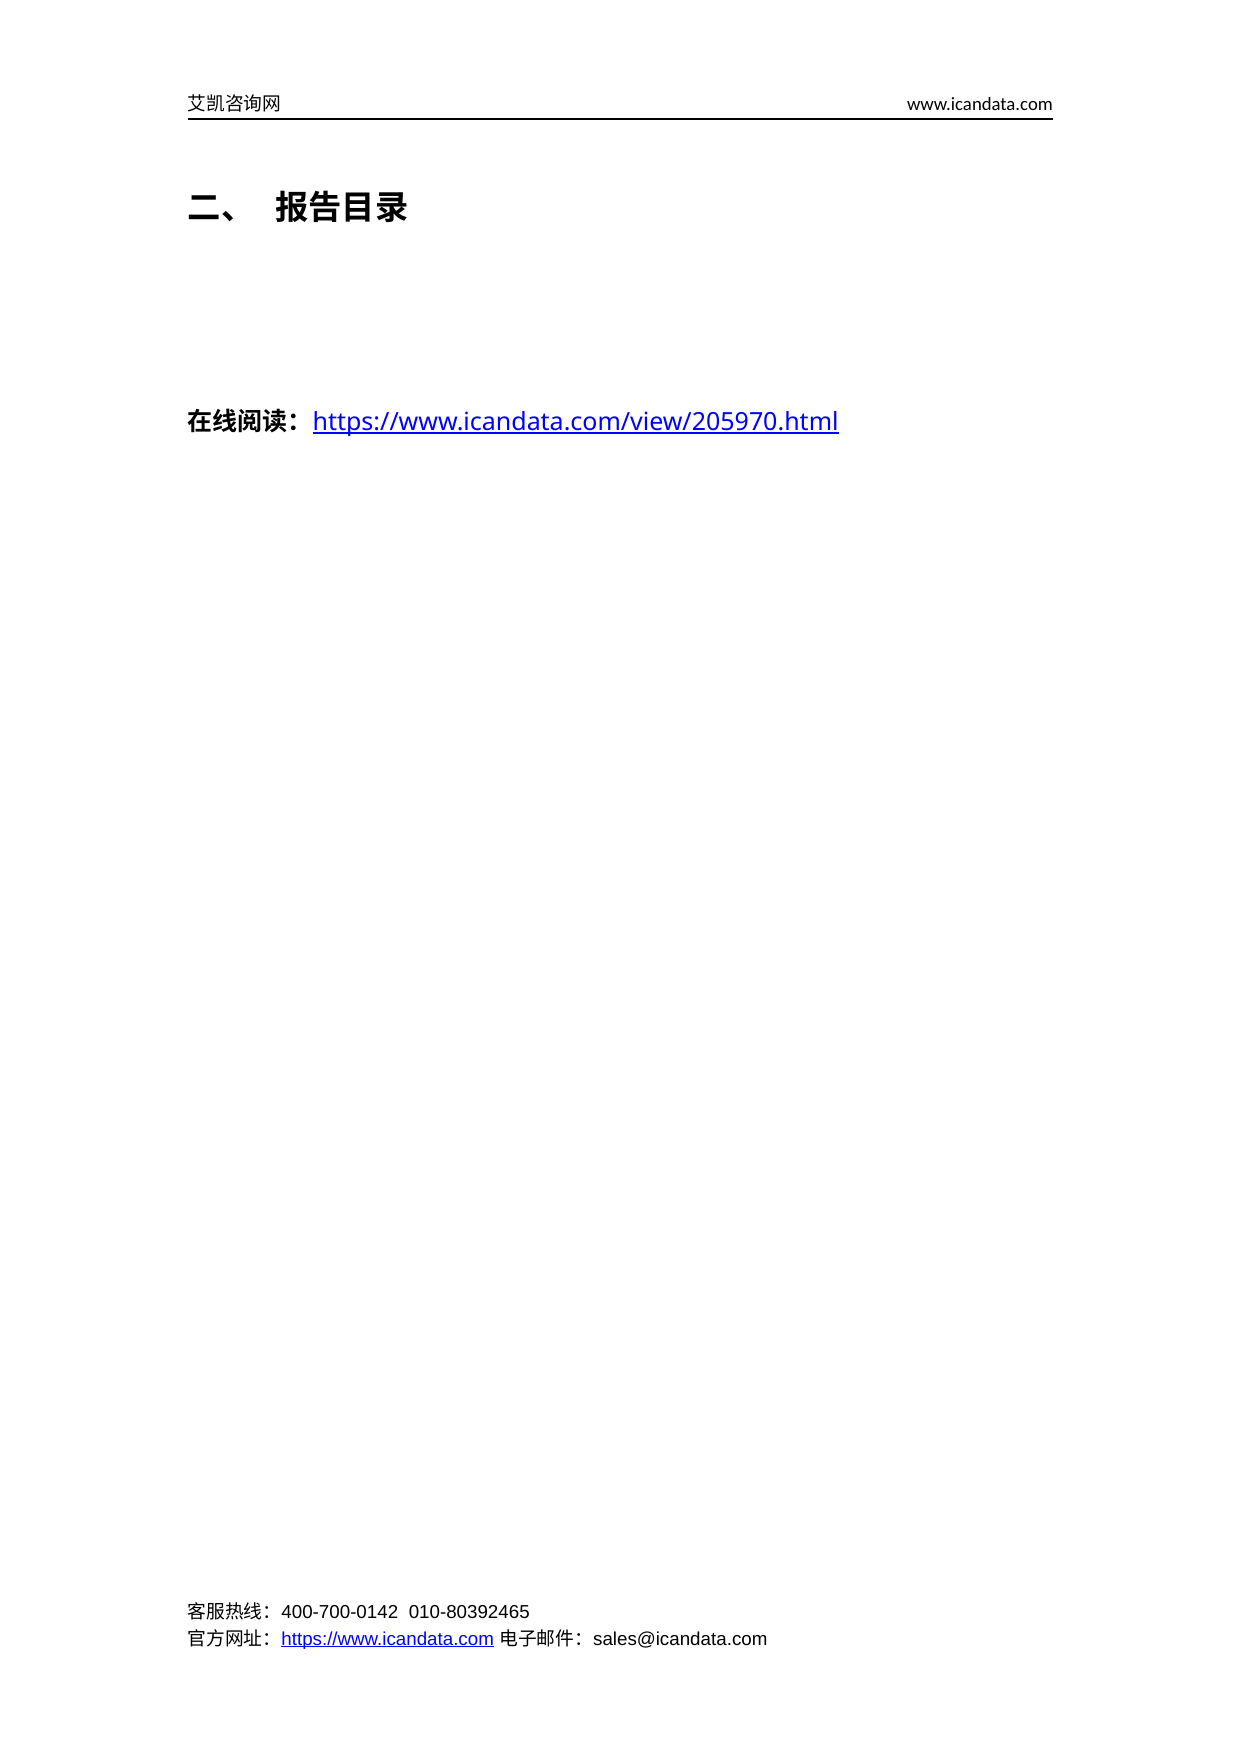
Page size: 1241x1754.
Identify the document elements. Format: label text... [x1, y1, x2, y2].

text 在线阅读：https://www.icandata.com/view/205970.html [187, 387, 1053, 452]
subtitle 报告目录 [187, 172, 1053, 237]
